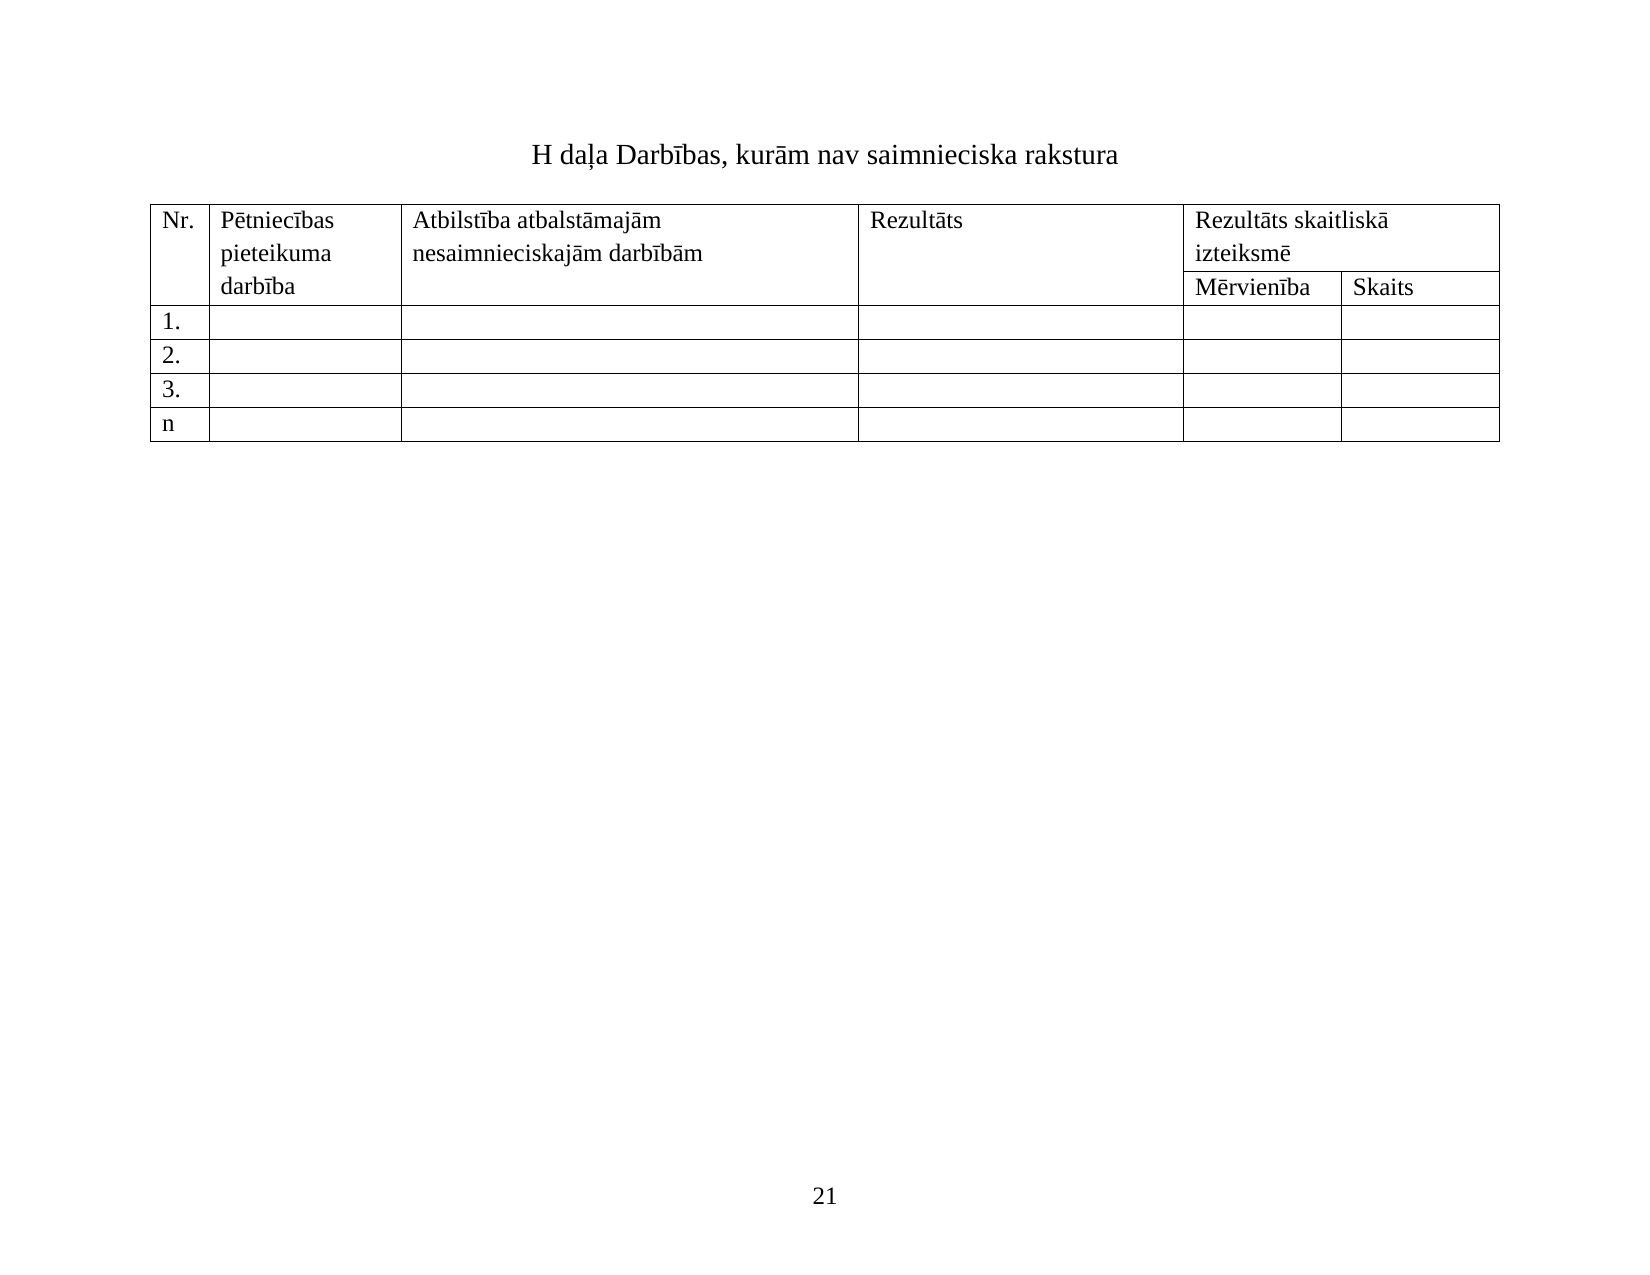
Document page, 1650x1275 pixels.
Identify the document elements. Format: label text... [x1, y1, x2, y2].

table_cell [859, 340, 1183, 373]
table_cell [859, 374, 1183, 407]
table_cell [1184, 340, 1341, 373]
table_cell 1. [151, 306, 209, 339]
table_cell Skaits [1342, 272, 1499, 305]
table_cell [210, 340, 401, 373]
table_cell [210, 306, 401, 339]
table_cell [402, 306, 858, 339]
table_cell Mērvienība [1184, 272, 1341, 305]
table_cell [1184, 306, 1341, 339]
table_cell [1184, 408, 1341, 441]
table_header Rezultāts [859, 205, 1183, 305]
table_header Atbilstība atbalstāmajām nesaimnieciskajām darbībām [402, 205, 858, 305]
table_cell [1342, 408, 1499, 441]
table_header Rezultāts skaitliskā izteiksmē [1184, 205, 1499, 271]
table_cell [402, 340, 858, 373]
table_header Nr. [151, 205, 209, 305]
table_cell [402, 408, 858, 441]
table_cell n [151, 408, 209, 441]
table_cell [1342, 374, 1499, 407]
table_cell [859, 306, 1183, 339]
table_cell [210, 408, 401, 441]
table_cell 2. [151, 340, 209, 373]
table_cell [1342, 340, 1499, 373]
table_cell [1342, 306, 1499, 339]
subtitle H daļa Darbības, kurām nav saimnieciska rakstura [150, 137, 1500, 171]
table_cell [402, 374, 858, 407]
table_cell [210, 374, 401, 407]
table_cell [1184, 374, 1341, 407]
table_header Pētniecības pieteikuma darbība [210, 205, 401, 305]
table_cell 3. [151, 374, 209, 407]
table_cell [859, 408, 1183, 441]
